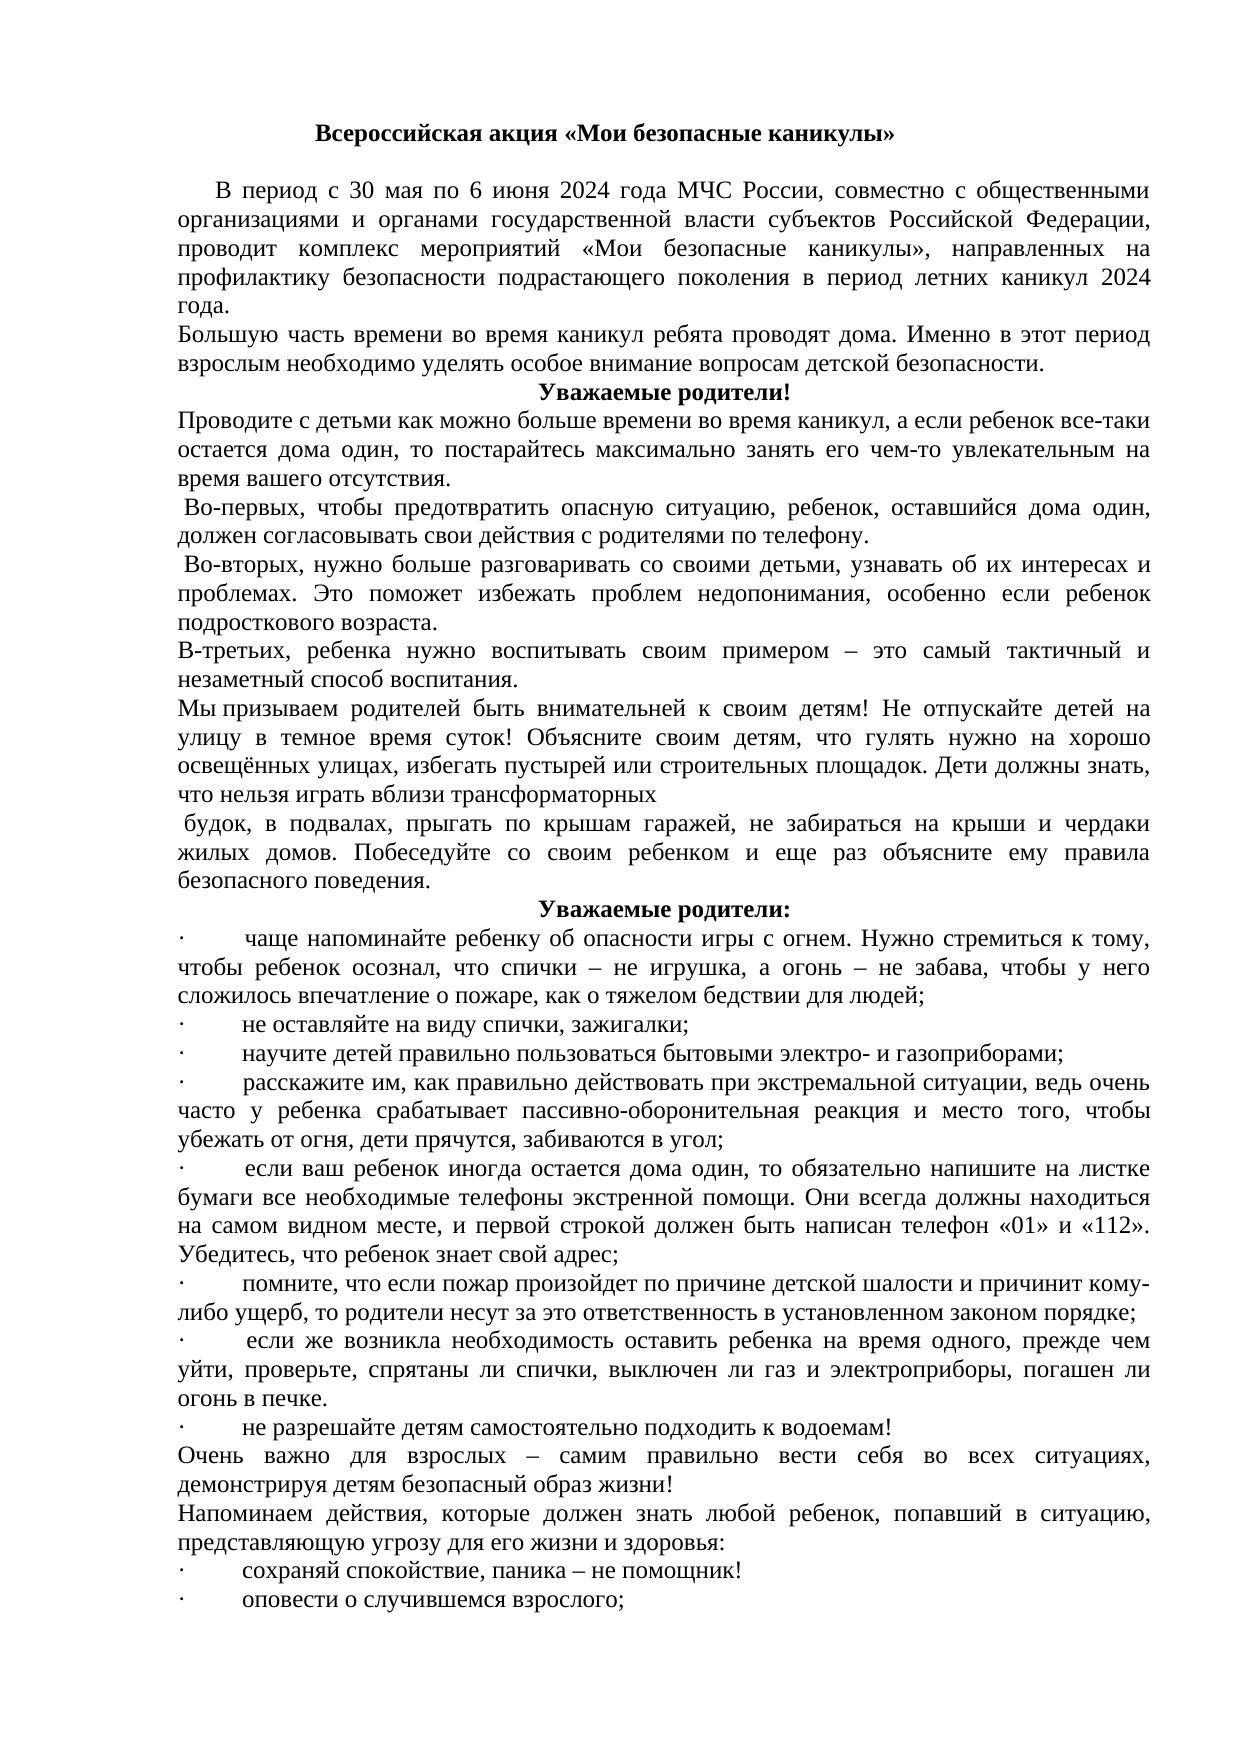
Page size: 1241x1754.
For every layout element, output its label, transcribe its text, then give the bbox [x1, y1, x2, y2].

text · сохраняй спокойствие, паника – не помощник! [177, 1556, 1152, 1584]
text · расскажите им, как правильно действовать при экстремальной ситуации, ведь очень часто у ребенка срабатывает пассивно-оборонительная реакция и место того, чтобы убежать от огня, дети прячутся, забиваются в угол; [177, 1067, 1152, 1153]
text Мы призываем родителей быть внимательней к своим детям! Не отпускайте детей на улицу в темное время суток! Объясните своим детям, что гулять нужно на хорошо освещённых улицах, избегать пустырей или строительных площадок. Дети должны знать, что нельзя играть вблизи трансформаторных [177, 693, 1152, 808]
text Большую часть времени во время каникул ребята проводят дома. Именно в этот период взрослым необходимо уделять особое внимание вопросам детской безопасности. [177, 319, 1152, 377]
text · чаще напоминайте ребенку об опасности игры с огнем. Нужно стремиться к тому, чтобы ребенок осознал, что спички – не игрушка, а огонь – не забава, чтобы у него сложилось впечатление о пожаре, как о тяжелом бедствии для людей; [177, 923, 1152, 1009]
text · оповести о случившемся взрослого; [177, 1584, 1152, 1613]
subtitle Всероссийская акция «Мои безопасные каникулы» [177, 118, 1152, 147]
text Уважаемые родители! [177, 377, 1152, 406]
text Во-вторых, нужно больше разговаривать со своими детьми, узнавать об их интересах и проблемах. Это поможет избежать проблем недопонимания, особенно если ребенок подросткового возраста. [177, 549, 1152, 636]
text · научите детей правильно пользоваться бытовыми электро- и газоприборами; [177, 1038, 1152, 1067]
text В-третьих, ребенка нужно воспитывать своим примером – это самый тактичный и незаметный способ воспитания. [177, 636, 1152, 693]
text · не оставляйте на виду спички, зажигалки; [177, 1009, 1152, 1038]
text · если же возникла необходимость оставить ребенка на время одного, прежде чем уйти, проверьте, спрятаны ли спички, выключен ли газ и электроприборы, погашен ли огонь в печке. [177, 1326, 1152, 1412]
text Очень важно для взрослых – самим правильно вести себя во всех ситуациях, демонстрируя детям безопасный образ жизни! [177, 1441, 1152, 1498]
text В период с 30 мая по 6 июня 2024 года МЧС России, совместно с общественными организациями и органами государственной власти субъектов Российской Федерации, проводит комплекс мероприятий «Мои безопасные каникулы», направленных на профилактику безопасности подрастающего поколения в период летних каникул 2024 года. [177, 176, 1152, 319]
text Во-первых, чтобы предотвратить опасную ситуацию, ребенок, оставшийся дома один, должен согласовывать свои действия с родителями по телефону. [177, 492, 1152, 549]
text · помните, что если пожар произойдет по причине детской шалости и причинит кому-либо ущерб, то родители несут за это ответственность в установленном законом порядке; [177, 1268, 1152, 1326]
text Проводите с детьми как можно больше времени во время каникул, а если ребенок все-таки остается дома один, то постарайтесь максимально занять его чем-то увлекательным на время вашего отсутствия. [177, 406, 1152, 492]
text будок, в подвалах, прыгать по крышам гаражей, не забираться на крыши и чердаки жилых домов. Побеседуйте со своим ребенком и еще раз объясните ему правила безопасного поведения. [177, 808, 1152, 894]
text Напоминаем действия, которые должен знать любой ребенок, попавший в ситуацию, представляющую угрозу для его жизни и здоровья: [177, 1498, 1152, 1556]
text · если ваш ребенок иногда остается дома один, то обязательно напишите на листке бумаги все необходимые телефоны экстренной помощи. Они всегда должны находиться на самом видном месте, и первой строкой должен быть написан телефон «01» и «112». Убедитесь, что ребенок знает свой адрес; [177, 1153, 1152, 1268]
text Уважаемые родители: [177, 894, 1152, 923]
text · не разрешайте детям самостоятельно подходить к водоемам! [177, 1412, 1152, 1441]
